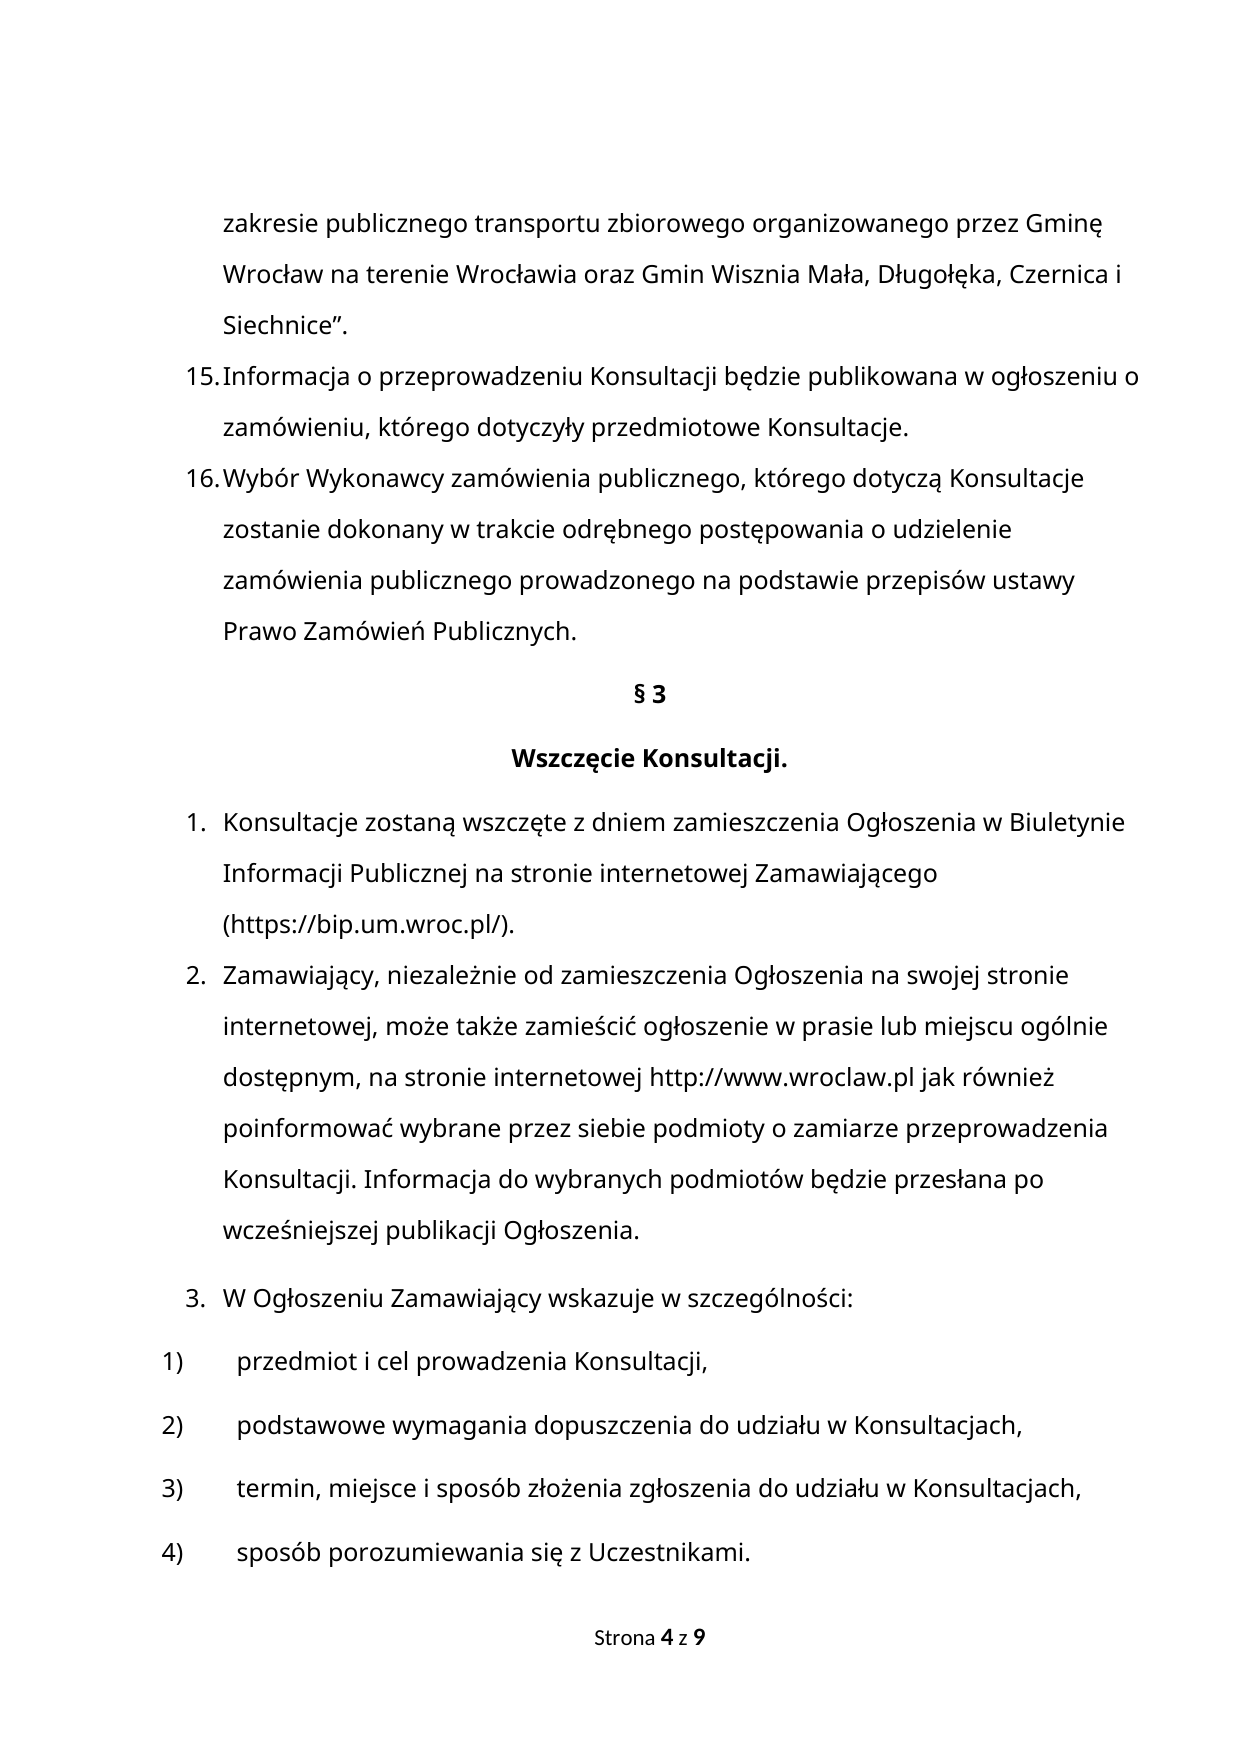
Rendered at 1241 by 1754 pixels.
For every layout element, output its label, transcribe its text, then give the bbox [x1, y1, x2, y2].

list termin, miejsce i sposób złożenia zgłoszenia do udziału w Konsultacjach, [148, 1471, 1152, 1505]
list przedmiot i cel prowadzenia Konsultacji, [148, 1344, 1152, 1378]
text Wszczęcie Konsultacji. [148, 741, 1152, 775]
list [185, 205, 1152, 341]
list Zamawiający, niezależnie od zamieszczenia Ogłoszenia na swojej stronie internetowej, może także zamieścić ogłoszenie w prasie lub miejscu ogólnie dostępnym, na stronie internetowej http://www.wroclaw.pl jak również poinformować wybrane przez siebie podmioty o zamiarze przeprowadzenia Konsultacji. Informacja do wybranych podmiotów będzie przesłana po wcześniejszej publikacji Ogłoszenia. [186, 957, 1152, 1247]
list podstawowe wymagania dopuszczenia do udziału w Konsultacjach, [148, 1407, 1152, 1441]
list Informacja o przeprowadzeniu Konsultacji będzie publikowana w ogłoszeniu o zamówieniu, którego dotyczyły przedmiotowe Konsultacje. [185, 358, 1152, 443]
list Konsultacje zostaną wszczęte z dniem zamieszczenia Ogłoszenia w Biuletynie Informacji Publicznej na stronie internetowej Zamawiającego (https://bip.um.wroc.pl/). [186, 804, 1152, 940]
list sposób porozumiewania się z Uczestnikami. [148, 1534, 1152, 1568]
text § 3 [148, 677, 1152, 711]
list W Ogłoszeniu Zamawiający wskazuje w szczególności: [185, 1280, 1152, 1314]
list Wybór Wykonawcy zamówienia publicznego, którego dotyczą Konsultacje zostanie dokonany w trakcie odrębnego postępowania o udzielenie zamówienia publicznego prowadzonego na podstawie przepisów ustawy Prawo Zamówień Publicznych. [185, 460, 1152, 648]
